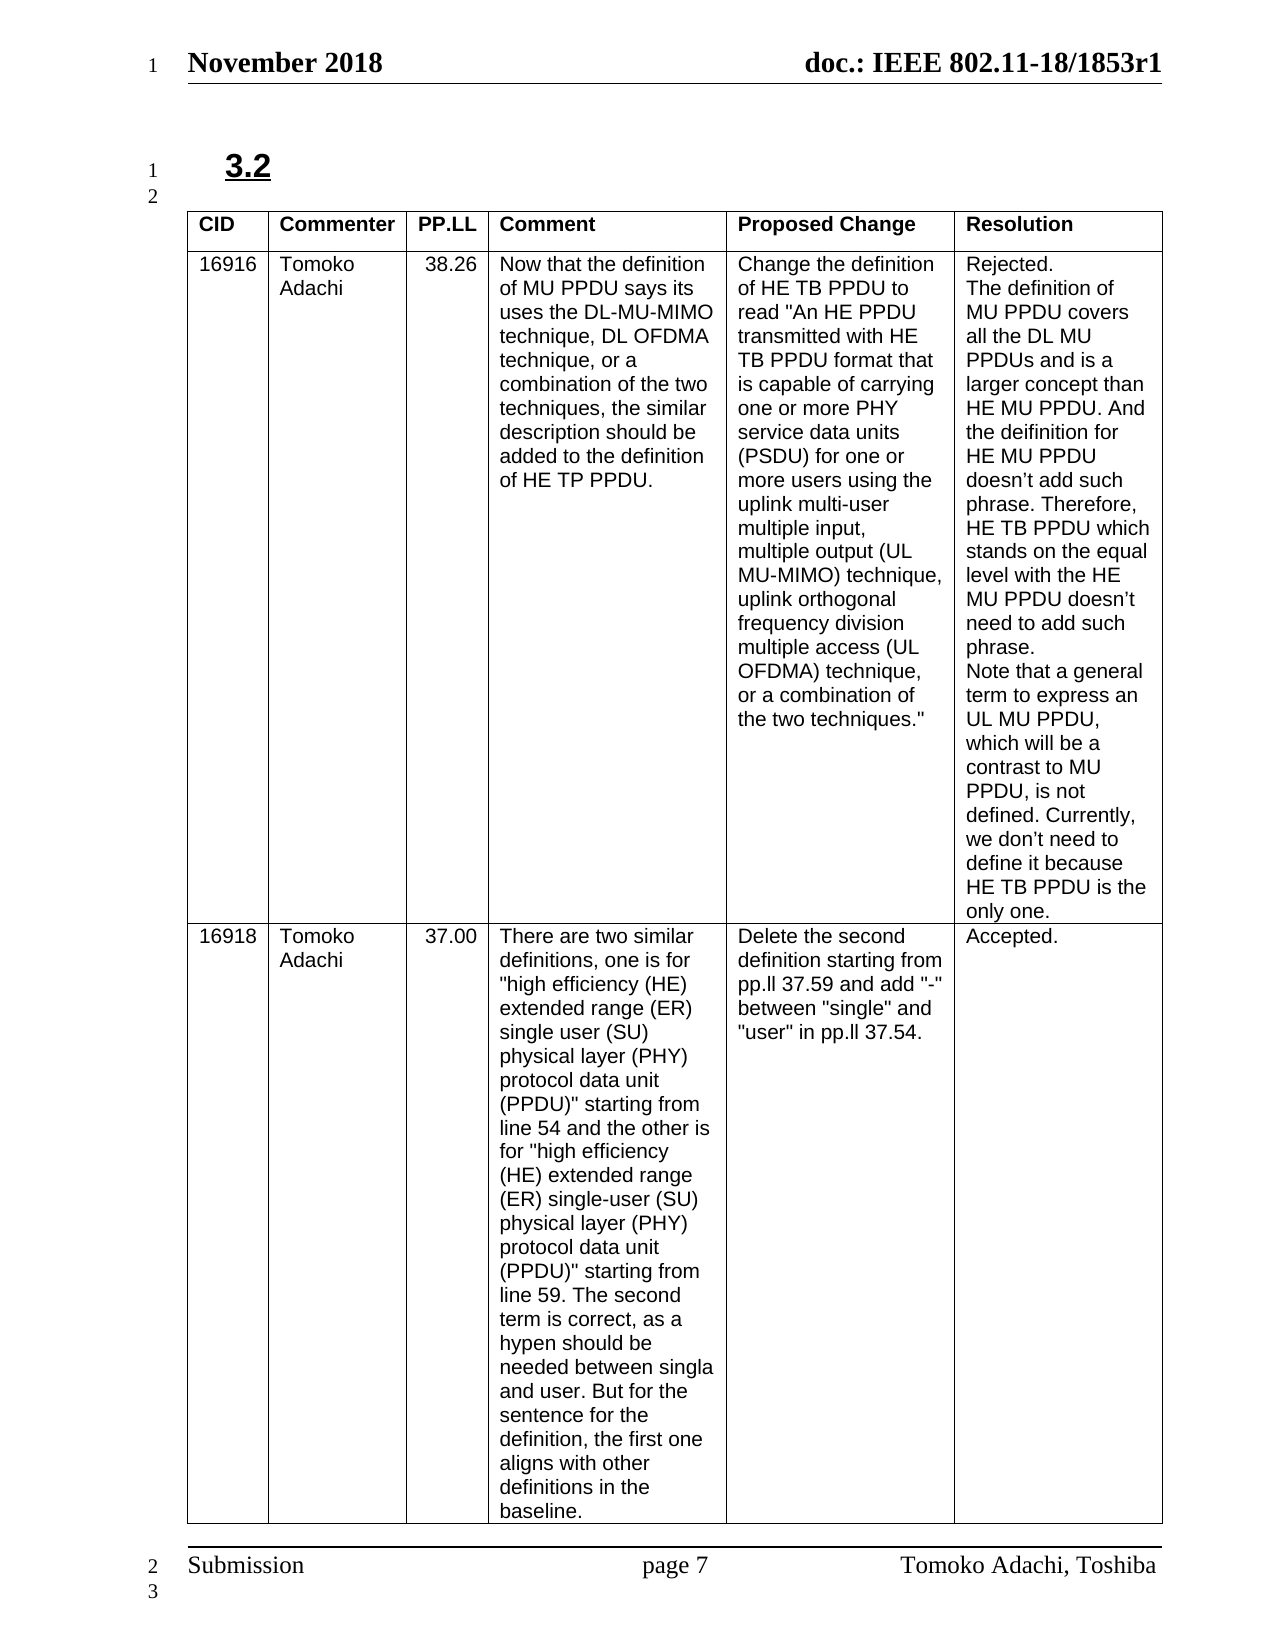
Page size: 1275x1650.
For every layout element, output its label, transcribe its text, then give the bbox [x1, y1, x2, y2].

subtitle 3.2 [225, 146, 1162, 184]
table_header PP.LL [407, 212, 488, 251]
table_cell 16916 [188, 252, 268, 923]
table_cell 38.26 [407, 252, 488, 923]
table_cell 37.00 [407, 924, 488, 1523]
table_cell There are two similar definitions, one is for "high efficiency (HE) extended range (ER) single user (SU) physical layer (PHY) protocol data unit (PPDU)" starting from line 54 and the other is for "high efficiency (HE) extended range (ER) single-user (SU) physical layer (PHY) protocol data unit (PPDU)" starting from line 59. The second term is correct, as a hypen should be needed between singla and user. But for the sentence for the definition, the first one aligns with other definitions in the baseline. [489, 924, 726, 1523]
table_header Resolution [955, 212, 1162, 251]
table_cell Now that the definition of MU PPDU says its uses the DL-MU-MIMO technique, DL OFDMA technique, or a combination of the two techniques, the similar description should be added to the definition of HE TP PPDU. [489, 252, 726, 923]
table_header CID [188, 212, 268, 251]
table_header Proposed Change [727, 212, 954, 251]
table_cell Accepted. [955, 924, 1162, 1523]
table_cell Delete the second definition starting from pp.ll 37.59 and add "-" between "single" and "user" in pp.ll 37.54. [727, 924, 954, 1523]
table_cell Change the definition of HE TB PPDU to read "An HE PPDU transmitted with HE TB PPDU format that is capable of carrying one or more PHY service data units (PSDU) for one or more users using the uplink multi-user multiple input, multiple output (UL MU-MIMO) technique, uplink orthogonal frequency division multiple access (UL OFDMA) technique, or a combination of the two techniques." [727, 252, 954, 923]
table_cell 16918 [188, 924, 268, 1523]
table_header Comment [489, 212, 726, 251]
table_header Commenter [269, 212, 406, 251]
table_cell Tomoko Adachi [269, 252, 406, 923]
table_cell Rejected. The definition of MU PPDU covers all the DL MU PPDUs and is a larger concept than HE MU PPDU. And the deifinition for HE MU PPDU doesn’t add such phrase. Therefore, HE TB PPDU which stands on the equal level with the HE MU PPDU doesn’t need to add such phrase. Note that a general term to express an UL MU PPDU, which will be a contrast to MU PPDU, is not defined. Currently, we don’t need to define it because HE TB PPDU is the only one. [955, 252, 1162, 923]
table_cell Tomoko Adachi [269, 924, 406, 1523]
